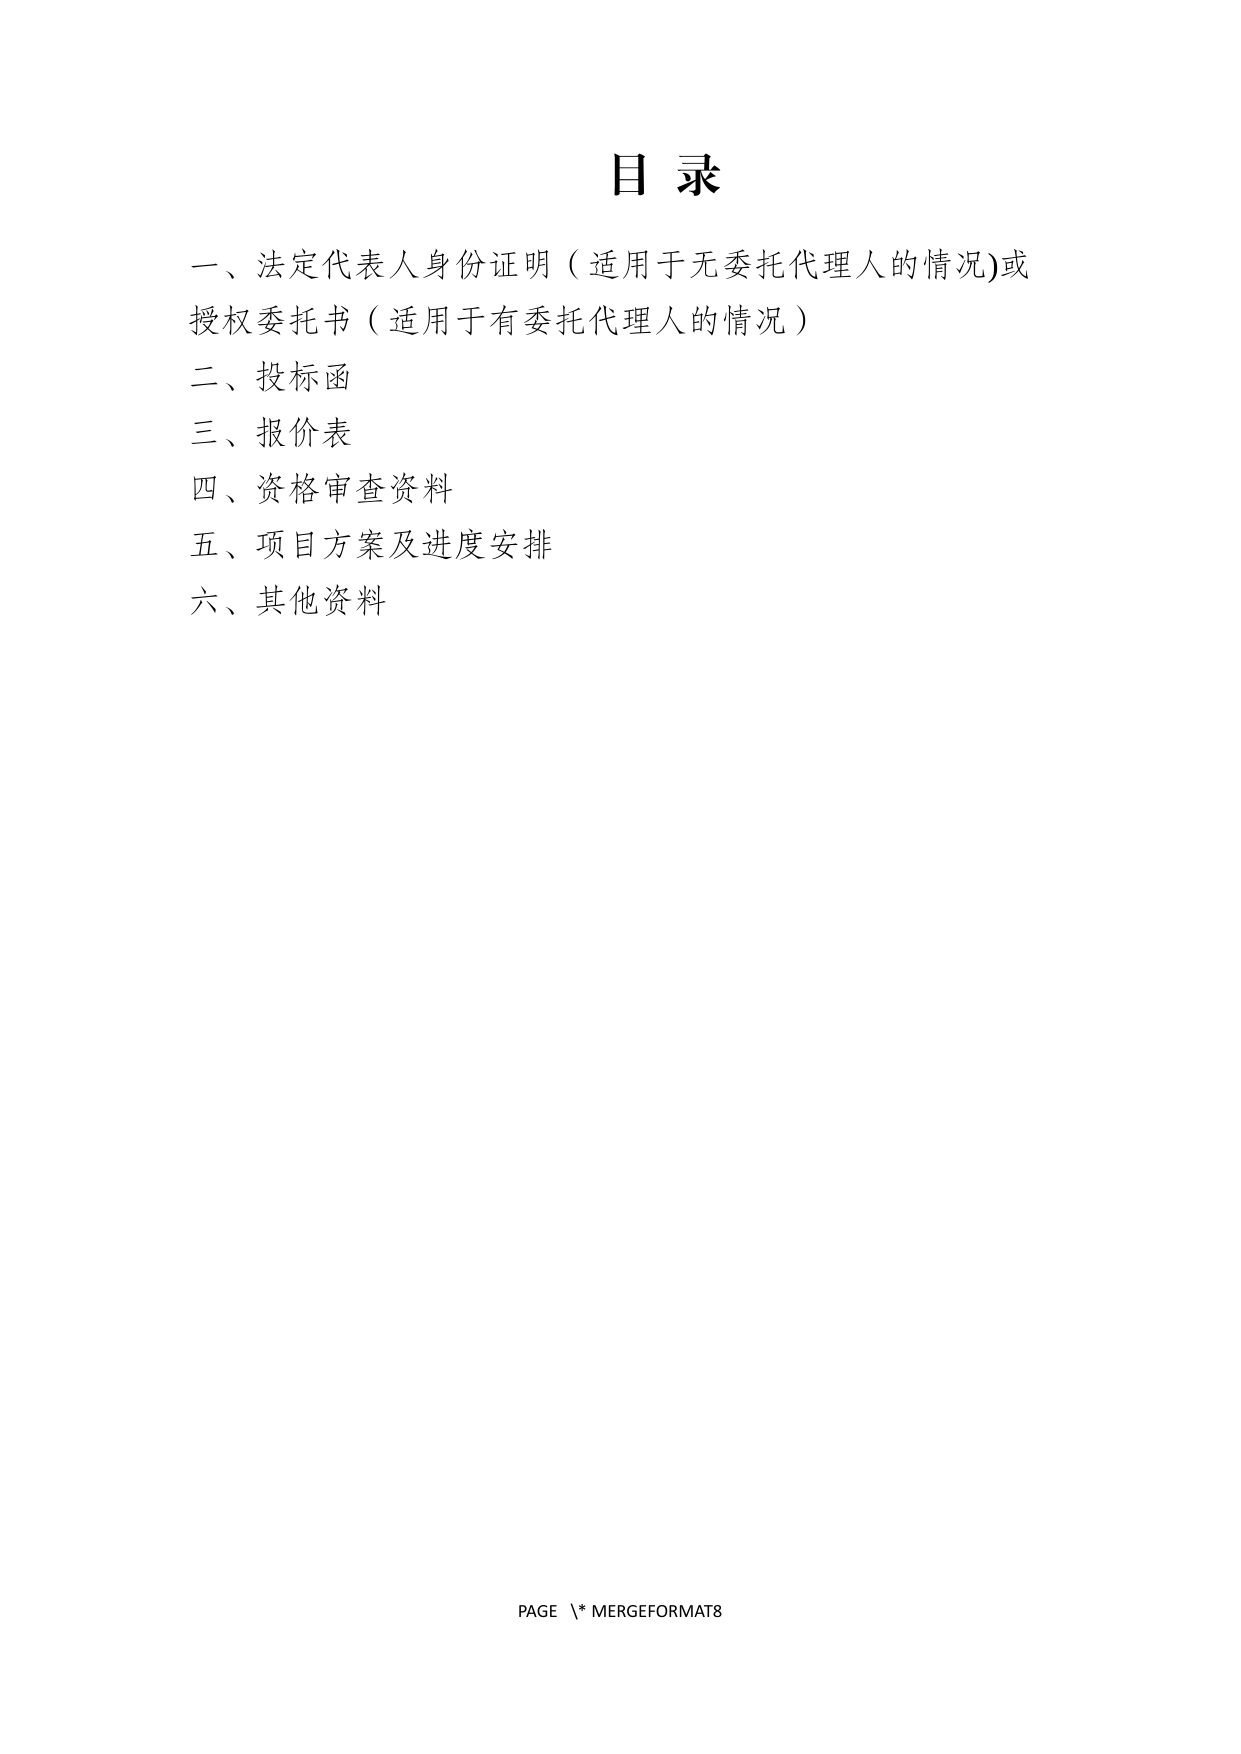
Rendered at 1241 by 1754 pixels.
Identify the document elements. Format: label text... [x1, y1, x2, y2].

text 六、其他资料 [187, 568, 1053, 624]
text 三、报价表 [187, 400, 1053, 456]
text 目 录 [231, 150, 1053, 204]
text 五、项目方案及进度安排 [187, 512, 1053, 568]
text 二、投标函 [187, 344, 1053, 400]
text 四、资格审查资料 [187, 456, 1053, 512]
text 一、法定代表人身份证明（适用于无委托代理人的情况)或授权委托书（适用于有委托代理人的情况） [187, 232, 1053, 344]
